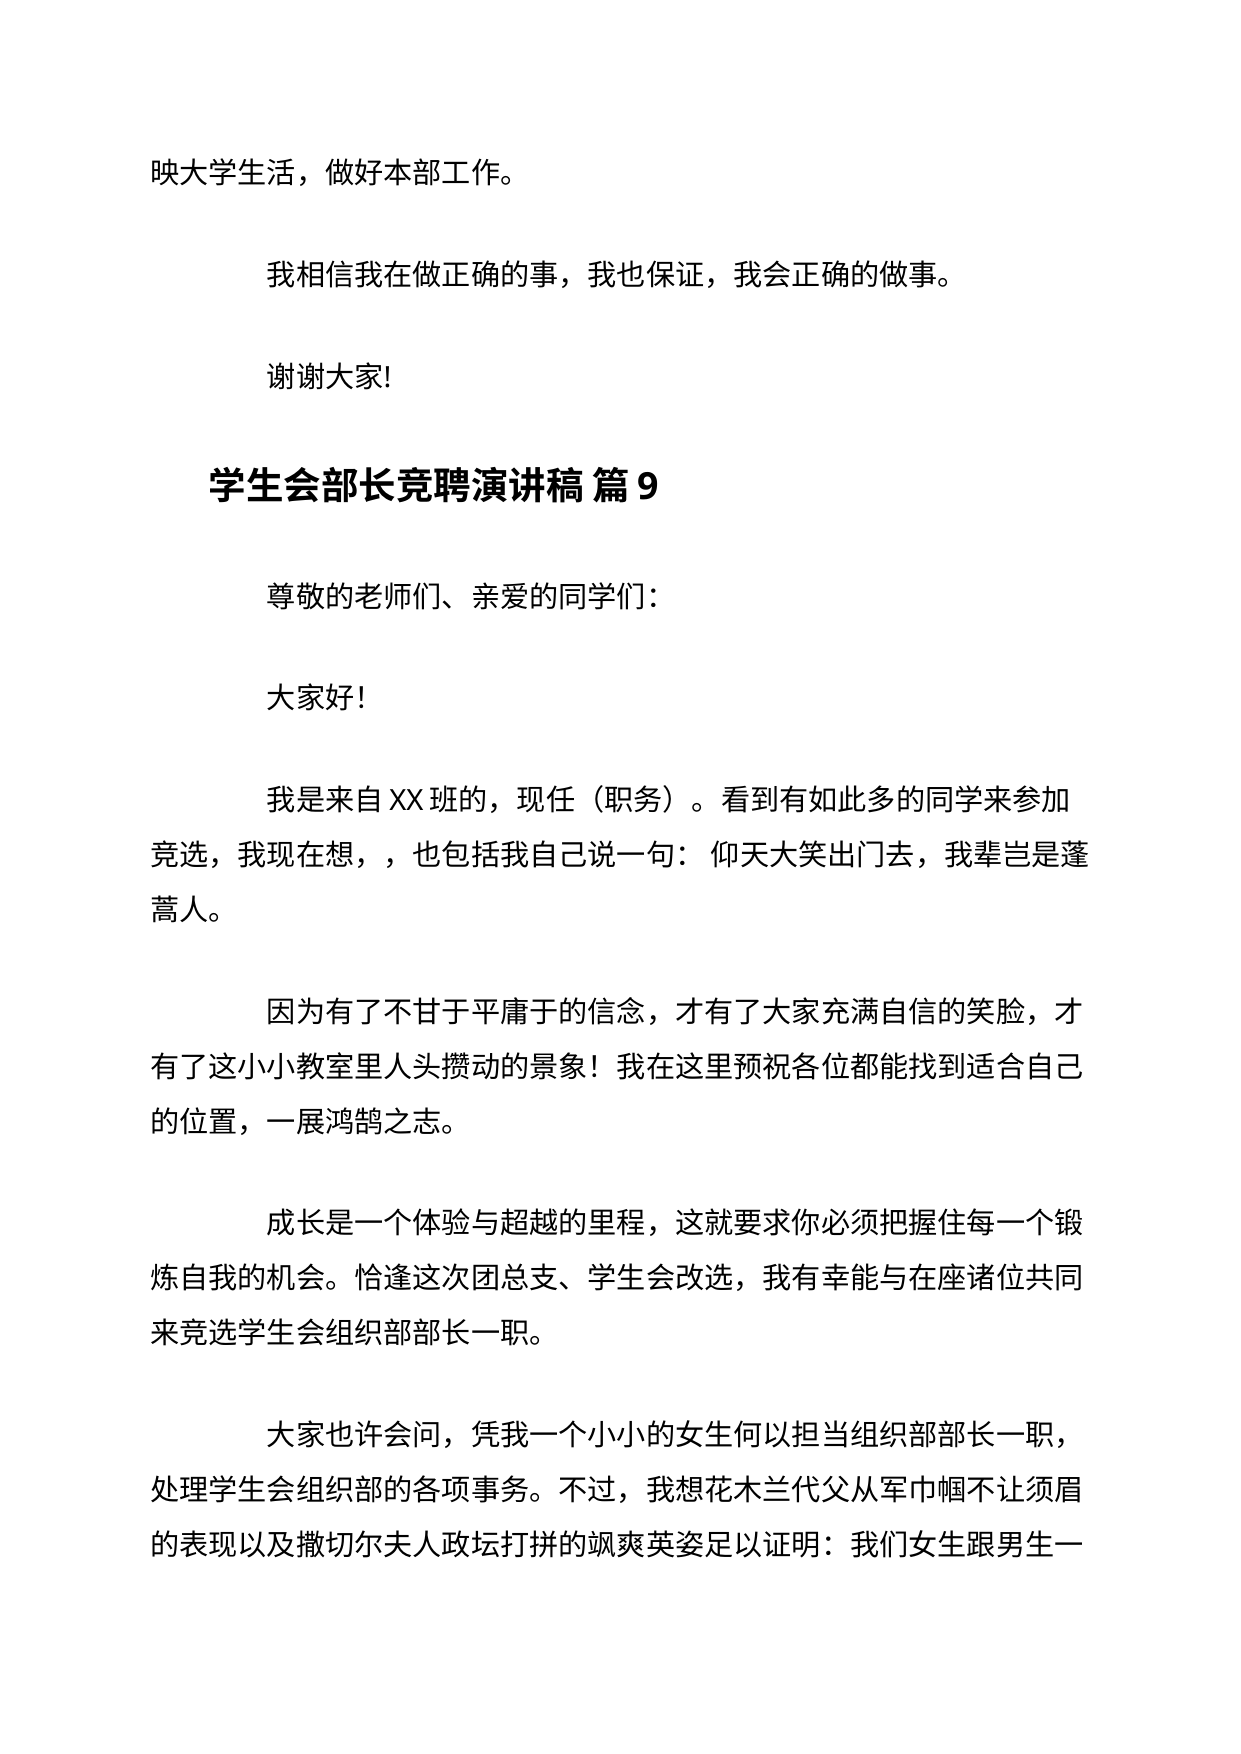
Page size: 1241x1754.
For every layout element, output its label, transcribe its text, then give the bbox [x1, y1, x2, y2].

text 因为有了不甘于平庸于的信念，才有了大家充满自信的笑脸，才有了这小小教室里人头攒动的景象！我在这里预祝各位都能找到适合自己的位置，一展鸿鹄之志。 [150, 988, 1090, 1140]
text 我是来自XX班的，现任（职务）。看到有如此多的同学来参加竞选，我现在想，，也包括我自己说一句： 仰天大笑出门去，我辈岂是蓬蒿人。 [150, 777, 1090, 929]
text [150, 150, 1090, 192]
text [150, 1411, 1090, 1563]
text 学生会部长竞聘演讲稿 篇9 [150, 456, 1090, 510]
text 尊敬的老师们、亲爱的同学们： [150, 573, 1090, 615]
text 谢谢大家! [150, 353, 1090, 396]
text 成长是一个体验与超越的里程，这就要求你必须把握住每一个锻炼自我的机会。恰逢这次团总支、学生会改选，我有幸能与在座诸位共同来竞选学生会组织部部长一职。 [150, 1200, 1090, 1352]
text 大家好！ [150, 675, 1090, 717]
text 我相信我在做正确的事，我也保证，我会正确的做事。 [150, 252, 1090, 294]
